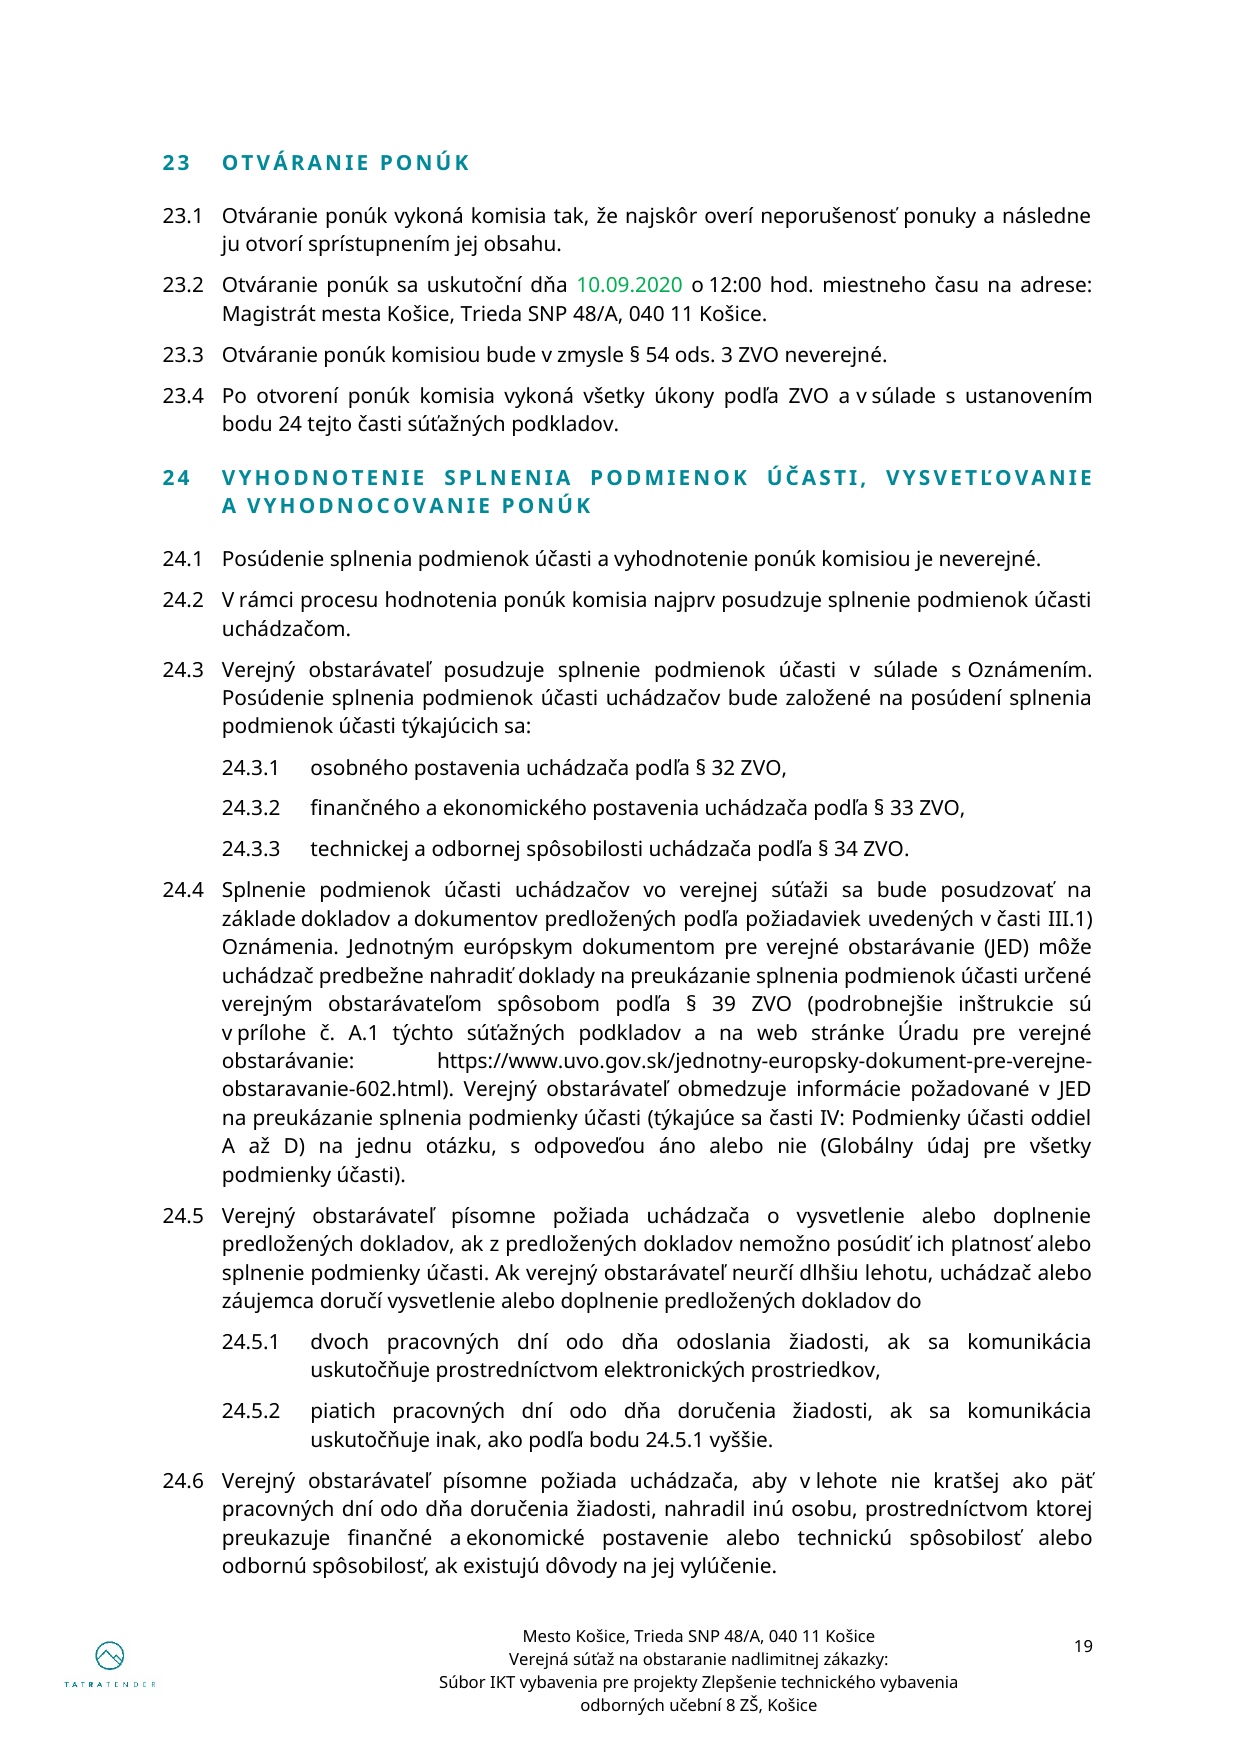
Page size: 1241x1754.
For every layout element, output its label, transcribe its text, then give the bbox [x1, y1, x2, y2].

subtitle Po otvorení ponúk komisia vykoná všetky úkony podľa ZVO a v súlade s ustanovením bodu 24 tejto časti súťažných podkladov. [162, 381, 1093, 438]
subtitle Verejný obstarávateľ písomne požiada uchádzača, aby v lehote nie kratšej ako päť pracovných dní odo dňa doručenia žiadosti, nahradil inú osobu, prostredníctvom ktorej preukazuje finančné a ekonomické postavenie alebo technickú spôsobilosť alebo odbornú spôsobilosť, ak existujú dôvody na jej vylúčenie. [162, 1466, 1093, 1579]
subtitle Verejný obstarávateľ písomne požiada uchádzača o vysvetlenie alebo doplnenie predložených dokladov, ak z predložených dokladov nemožno posúdiť ich platnosť alebo splnenie podmienky účasti. Ak verejný obstarávateľ neurčí dlhšiu lehotu, uchádzač alebo záujemca doručí vysvetlenie alebo doplnenie predložených dokladov do [162, 1201, 1093, 1314]
subtitle finančného a ekonomického postavenia uchádzača podľa § 33 ZVO, [222, 793, 1093, 822]
subtitle Verejný obstarávateľ posudzuje splnenie podmienok účasti v súlade s Oznámením. Posúdenie splnenia podmienok účasti uchádzačov bude založené na posúdení splnenia podmienok účasti týkajúcich sa: [162, 655, 1093, 740]
subtitle technickej a odbornej spôsobilosti uchádzača podľa § 34 ZVO. [222, 834, 1093, 863]
text Vyhodnotenie splnenia podmienok účasti, vysvetľovanie a vyhodnocovanie ponúk [162, 463, 1093, 519]
text Otváranie ponúk [162, 148, 1093, 176]
subtitle Posúdenie splnenia podmienok účasti a vyhodnotenie ponúk komisiou je neverejné. [162, 544, 1093, 573]
subtitle Otváranie ponúk sa uskutoční dňa 10.09.2020 o 12:00 hod. miestneho času na adrese: Magistrát mesta Košice, Trieda SNP 48/A, 040 11 Košice. [162, 270, 1093, 327]
picture [43, 1617, 176, 1711]
subtitle Splnenie podmienok účasti uchádzačov vo verejnej súťaži sa bude posudzovať na základe dokladov a dokumentov predložených podľa požiadaviek uvedených v časti III.1) Oznámenia. Jednotným európskym dokumentom pre verejné obstarávanie (JED) môže uchádzač predbežne nahradiť doklady na preukázanie splnenia podmienok účasti určené verejným obstarávateľom spôsobom podľa § 39 ZVO (podrobnejšie inštrukcie sú v prílohe č. A.1 týchto súťažných podkladov a na web stránke Úradu pre verejné obstarávanie: https://www.uvo.gov.sk/jednotny-europsky-dokument-pre-verejne-obstaravanie-602.html). Verejný obstarávateľ obmedzuje informácie požadované v JED na preukázanie splnenia podmienky účasti (týkajúce sa časti IV: Podmienky účasti oddiel A až D) na jednu otázku, s odpoveďou áno alebo nie (Globálny údaj pre všetky podmienky účasti). [162, 875, 1093, 1188]
subtitle Otváranie ponúk komisiou bude v zmysle § 54 ods. 3 ZVO neverejné. [162, 340, 1093, 368]
subtitle piatich pracovných dní odo dňa doručenia žiadosti, ak sa komunikácia uskutočňuje inak, ako podľa bodu 24.5.1 vyššie. [222, 1396, 1093, 1453]
subtitle osobného postavenia uchádzača podľa § 32 ZVO, [222, 753, 1093, 781]
subtitle V rámci procesu hodnotenia ponúk komisia najprv posudzuje splnenie podmienok účasti uchádzačom. [162, 585, 1093, 642]
subtitle Otváranie ponúk vykoná komisia tak, že najskôr overí neporušenosť ponuky a následne ju otvorí sprístupnením jej obsahu. [162, 201, 1093, 258]
subtitle dvoch pracovných dní odo dňa odoslania žiadosti, ak sa komunikácia uskutočňuje prostredníctvom elektronických prostriedkov, [222, 1327, 1093, 1384]
